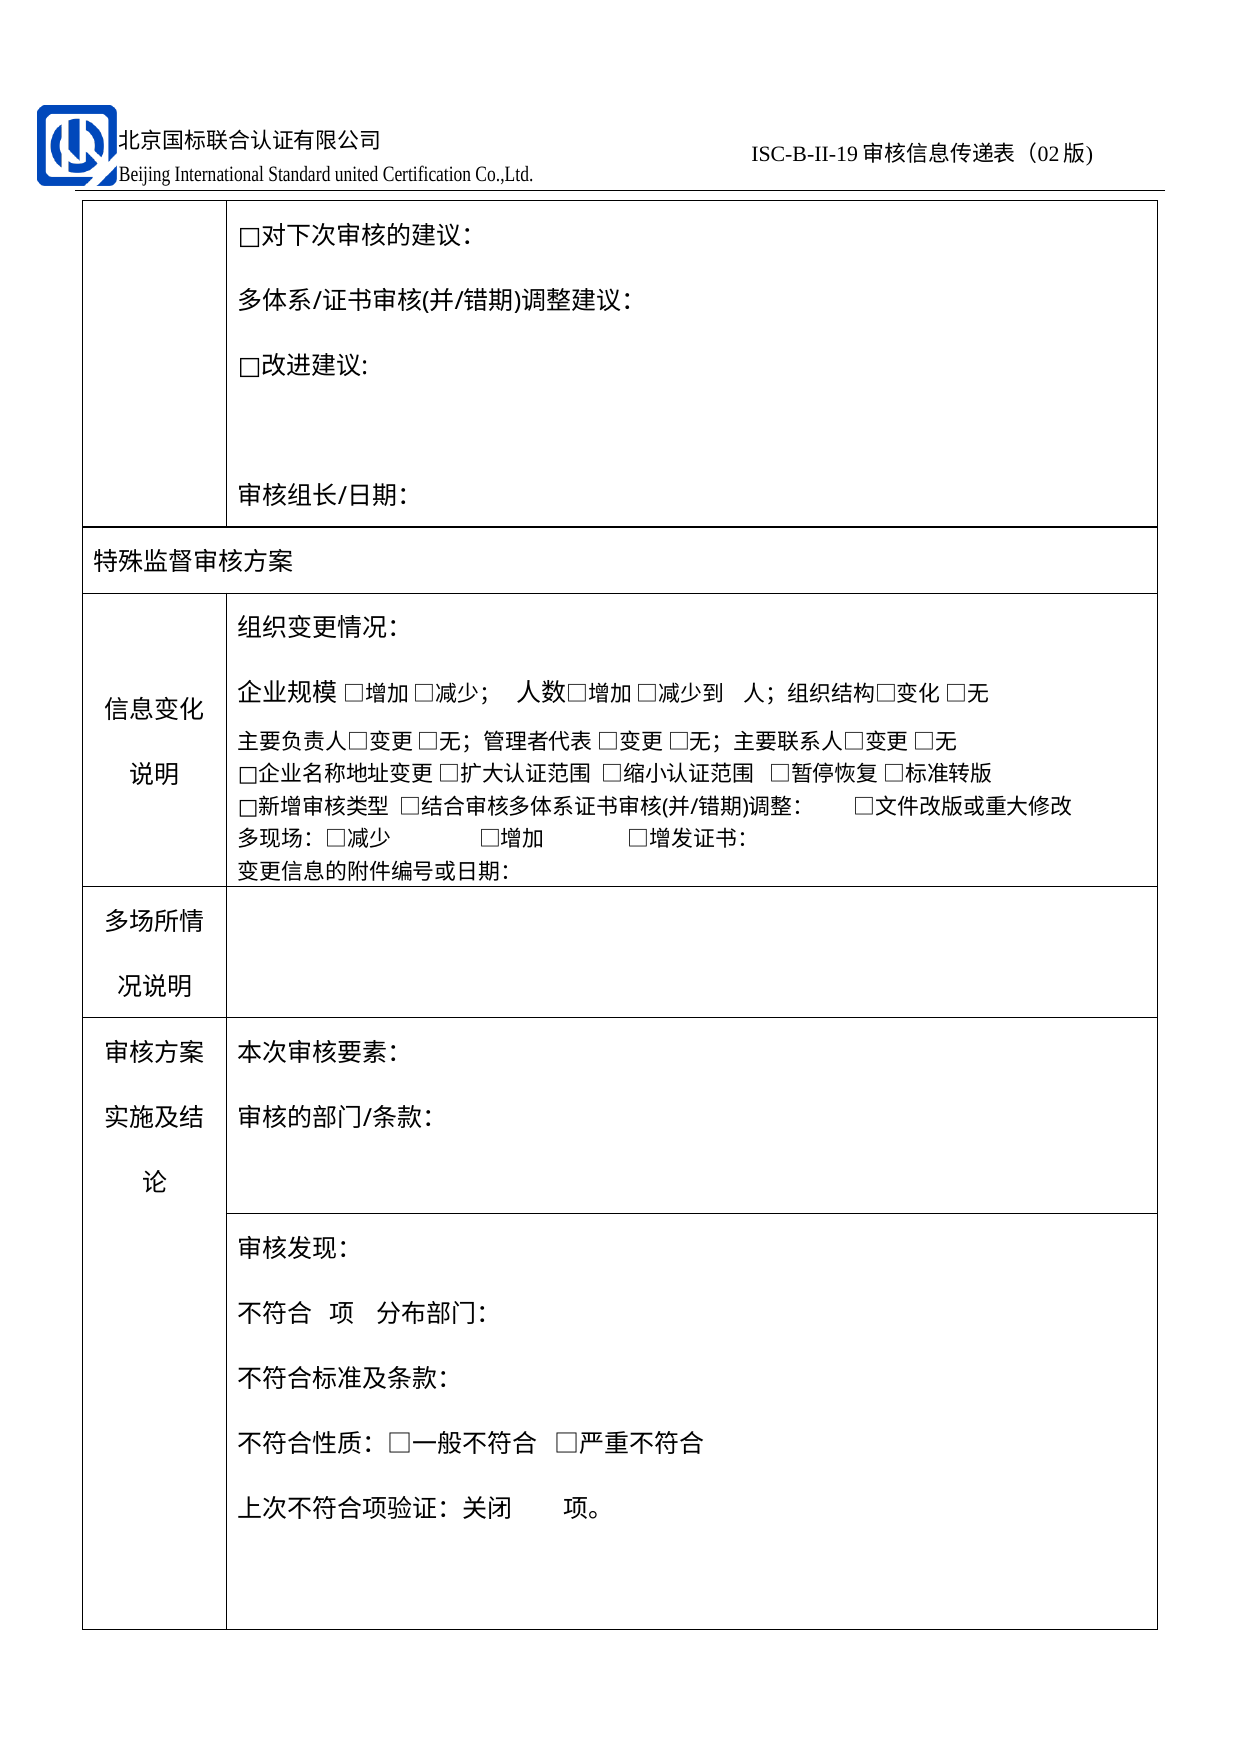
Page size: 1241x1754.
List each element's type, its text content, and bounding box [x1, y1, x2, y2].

table_cell 审核方案实施及结论 [83, 1018, 226, 1629]
table_cell [83, 201, 226, 526]
table_cell 本次审核要素： 审核的部门/条款： [227, 1018, 1157, 1213]
table_cell 审核发现： 不符合 项 分布部门： 不符合标准及条款： 不符合性质：□一般不符合 □严重不符合 上次不符合项验证：关闭 项。 □保持 □待改进 □撤消 □暂停 □恢复 □对下次审核的建议： 多体系/证书审核(并/错期)调整建议： □改进建议: 审核组长/日期： [227, 201, 1157, 526]
table_cell 特殊监督审核方案 [83, 528, 1157, 592]
table_cell 多场所情况说明 [83, 887, 226, 1017]
table_cell 信息变化说明 [83, 594, 226, 886]
picture [37, 105, 117, 186]
table_cell 组织变更情况： 企业规模 □增加 □减少； 人数□增加 □减少到 人；组织结构□变化 □无 主要负责人□变更 □无；管理者代表 □变更 □无；主要联系人□变更 □无 □企业名称地址变更 □扩大认证范围 □缩小认证范围 □暂停恢复 □标准转版 □新增审核类型 □结合审核多体系证书审核(并/错期)调整： □文件改版或重大修改 多现场：□减少 □增加 □增发证书： 变更信息的附件编号或日期： [227, 594, 1157, 886]
table_cell [227, 887, 1157, 1017]
table_cell 审核发现： 不符合 项 分布部门： 不符合标准及条款： 不符合性质：□一般不符合 □严重不符合 上次不符合项验证：关闭 项。 □保持 □待改进 □撤消 □暂停 □恢复 □对下次审核的建议： 多体系/证书审核(并/错期)调整建议： □改进建议: 审核组长/日期： [227, 1214, 1157, 1629]
